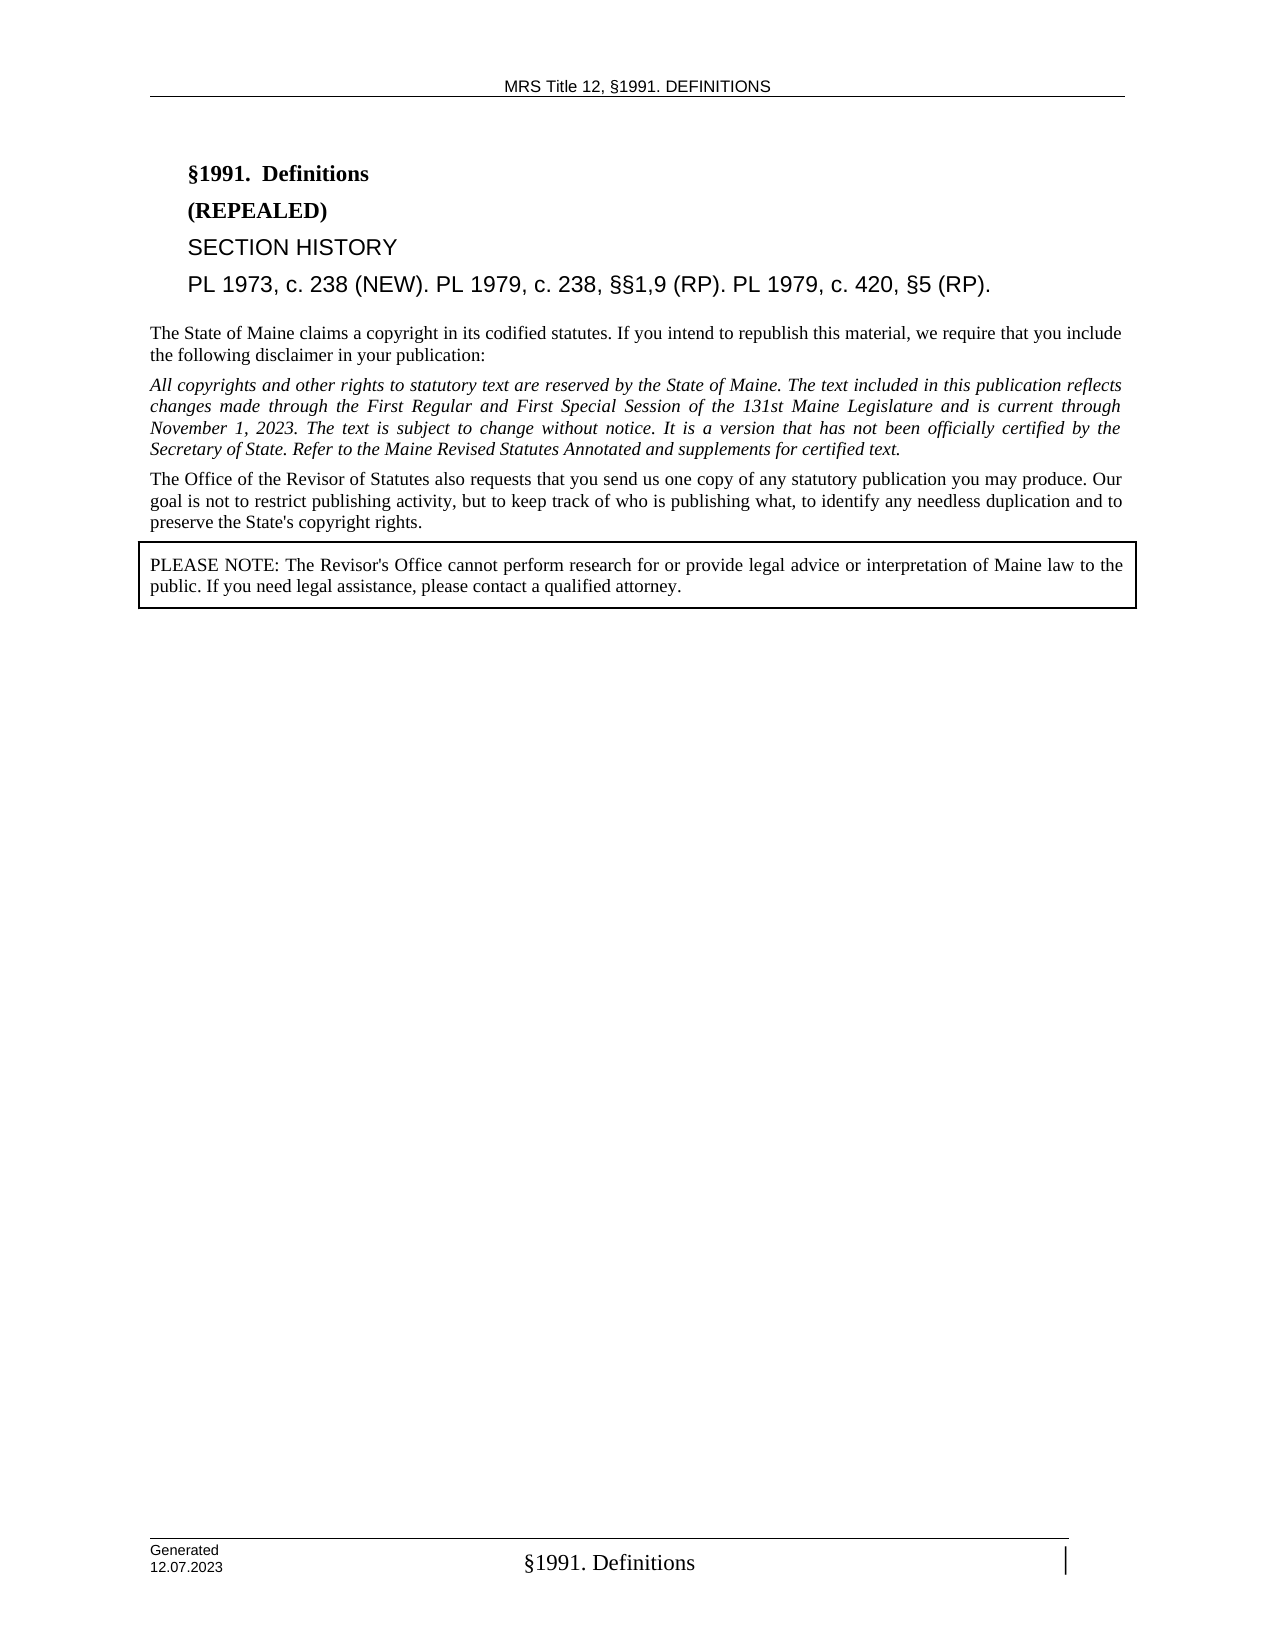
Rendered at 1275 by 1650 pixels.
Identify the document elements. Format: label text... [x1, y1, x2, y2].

text The Office of the Revisor of Statutes also requests that you send us one copy of any statutory publication you may produce. Our goal is not to restrict publishing activity, but to keep track of who is publishing what, to identify any needless duplication and to preserve the State's copyright rights. [150, 468, 1125, 533]
text PLEASE NOTE: The Revisor's Office cannot perform research for or provide legal advice or interpretation of Maine law to the public. If you need legal assistance, please contact a qualified attorney. [140, 543, 1135, 607]
text PL 1973, c. 238 (NEW). PL 1979, c. 238, §§1,9 (RP). PL 1979, c. 420, §5 (RP). [187, 271, 1125, 297]
text §1991. Definitions [187, 160, 1125, 187]
text (REPEALED) [187, 197, 1125, 223]
text All copyrights and other rights to statutory text are reserved by the State of Maine. The text included in this publication reflects changes made through the First Regular and First Special Session of the 131st Maine Legislature and is current through November 1, 2023 . The text is subject to change without notice. It is a version that has not been officially certified by the Secretary of State. Refer to the Maine Revised Statutes Annotated and supplements for certified text. [150, 373, 1125, 460]
text The State of Maine claims a copyright in its codified statutes. If you intend to republish this material, we require that you include the following disclaimer in your publication: [150, 322, 1125, 365]
text SECTION HISTORY [187, 234, 1125, 260]
